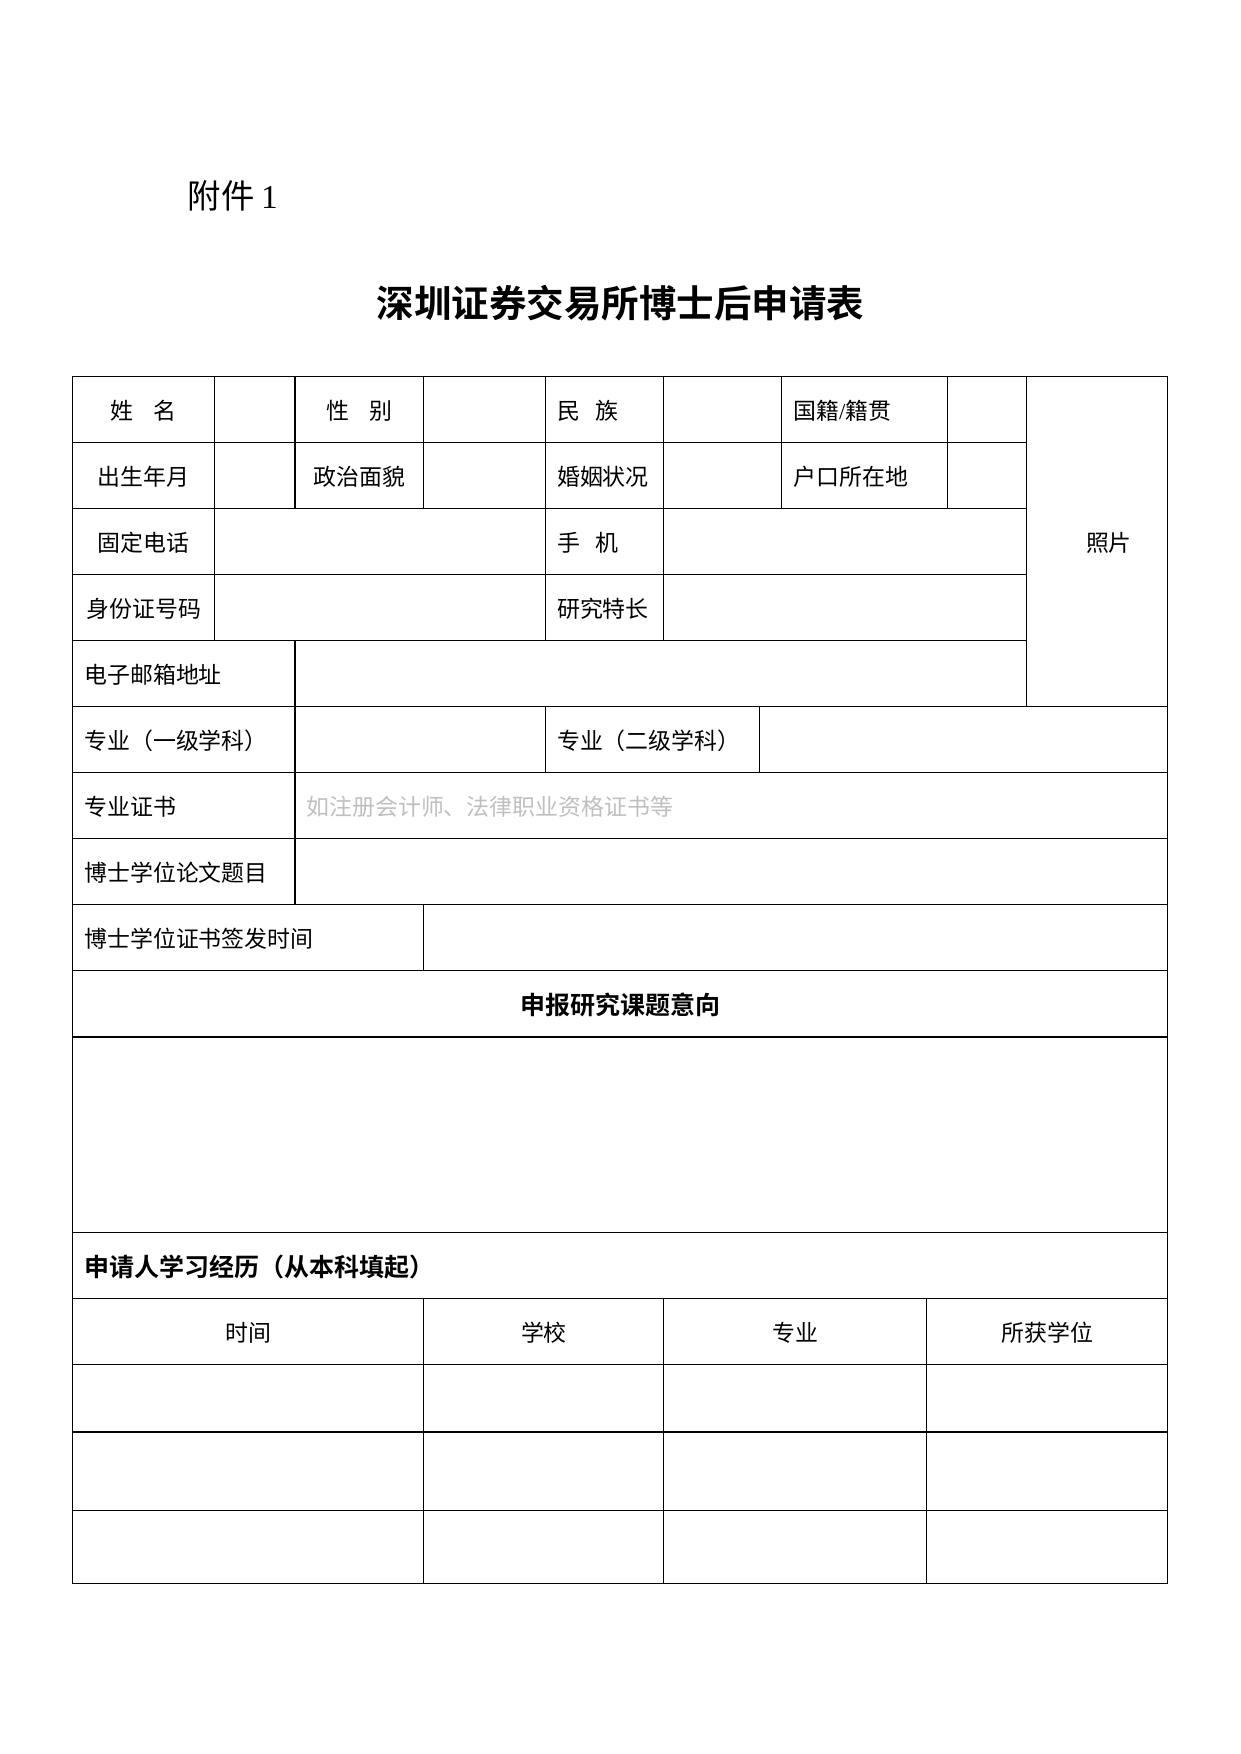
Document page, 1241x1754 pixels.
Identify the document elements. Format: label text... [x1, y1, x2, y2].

table_cell [424, 1511, 663, 1583]
table_cell 手 机 [546, 509, 663, 574]
table_cell [73, 1365, 423, 1431]
table_cell 申请人学习经历（从本科填起） [73, 1233, 1167, 1298]
table_cell [424, 905, 1167, 970]
table_cell [424, 443, 545, 508]
table_cell [215, 443, 294, 508]
table_cell [927, 1365, 1167, 1431]
table_cell [664, 575, 1026, 640]
table_cell 博士学位论文题目 [73, 839, 294, 904]
table_cell 专业证书 [73, 773, 294, 838]
table_cell 申报研究课题意向 [73, 971, 1167, 1036]
table_cell [424, 1365, 663, 1431]
table_cell 照片 [1027, 377, 1167, 706]
table_cell [296, 641, 1026, 706]
table_cell 专业（一级学科） [73, 707, 294, 772]
table_cell [73, 1038, 1167, 1232]
table_cell [215, 509, 545, 574]
table_cell 学校 [424, 1299, 663, 1364]
table_cell 民 族 [546, 377, 663, 442]
table_cell 性 别 [296, 377, 423, 442]
table_cell 电子邮箱地址 [73, 641, 294, 706]
table_cell [424, 377, 545, 442]
table_cell [664, 509, 1026, 574]
table_cell [215, 575, 545, 640]
table_cell 时间 [73, 1299, 423, 1364]
table_cell [760, 707, 1167, 772]
table_cell 专业（二级学科） [546, 707, 759, 772]
table_cell 国籍/籍贯 [782, 377, 947, 442]
table_cell [927, 1433, 1167, 1509]
table_cell [664, 1511, 926, 1583]
table_header 深圳证券交易所博士后申请表 [73, 227, 1167, 376]
table_cell [948, 443, 1026, 508]
table_cell 政治面貌 [296, 443, 423, 508]
table_cell [664, 377, 781, 442]
table_cell [296, 707, 545, 772]
table_cell [927, 1511, 1167, 1583]
table_cell 所获学位 [927, 1299, 1167, 1364]
table_cell 如注册会计师、法律职业资格证书等 [296, 773, 1167, 838]
table_cell [215, 377, 294, 442]
table_cell 姓 名 [73, 377, 214, 442]
table_cell [296, 839, 1167, 904]
table_cell [948, 377, 1026, 442]
table_cell [73, 1511, 423, 1583]
table_cell [73, 1433, 423, 1509]
table_cell 博士学位证书签发时间 [73, 905, 423, 970]
table_cell [664, 443, 781, 508]
table_cell 专业 [664, 1299, 926, 1364]
table_cell 身份证号码 [73, 575, 214, 640]
table_cell [664, 1365, 926, 1431]
table_cell 固定电话 [73, 509, 214, 574]
table_cell 婚姻状况 [546, 443, 663, 508]
table_cell 户口所在地 [782, 443, 947, 508]
table_cell 研究特长 [546, 575, 663, 640]
table_cell [424, 1433, 663, 1509]
table_cell [664, 1433, 926, 1509]
text 附件1 [187, 162, 1053, 227]
table_cell 出生年月 [73, 443, 214, 508]
